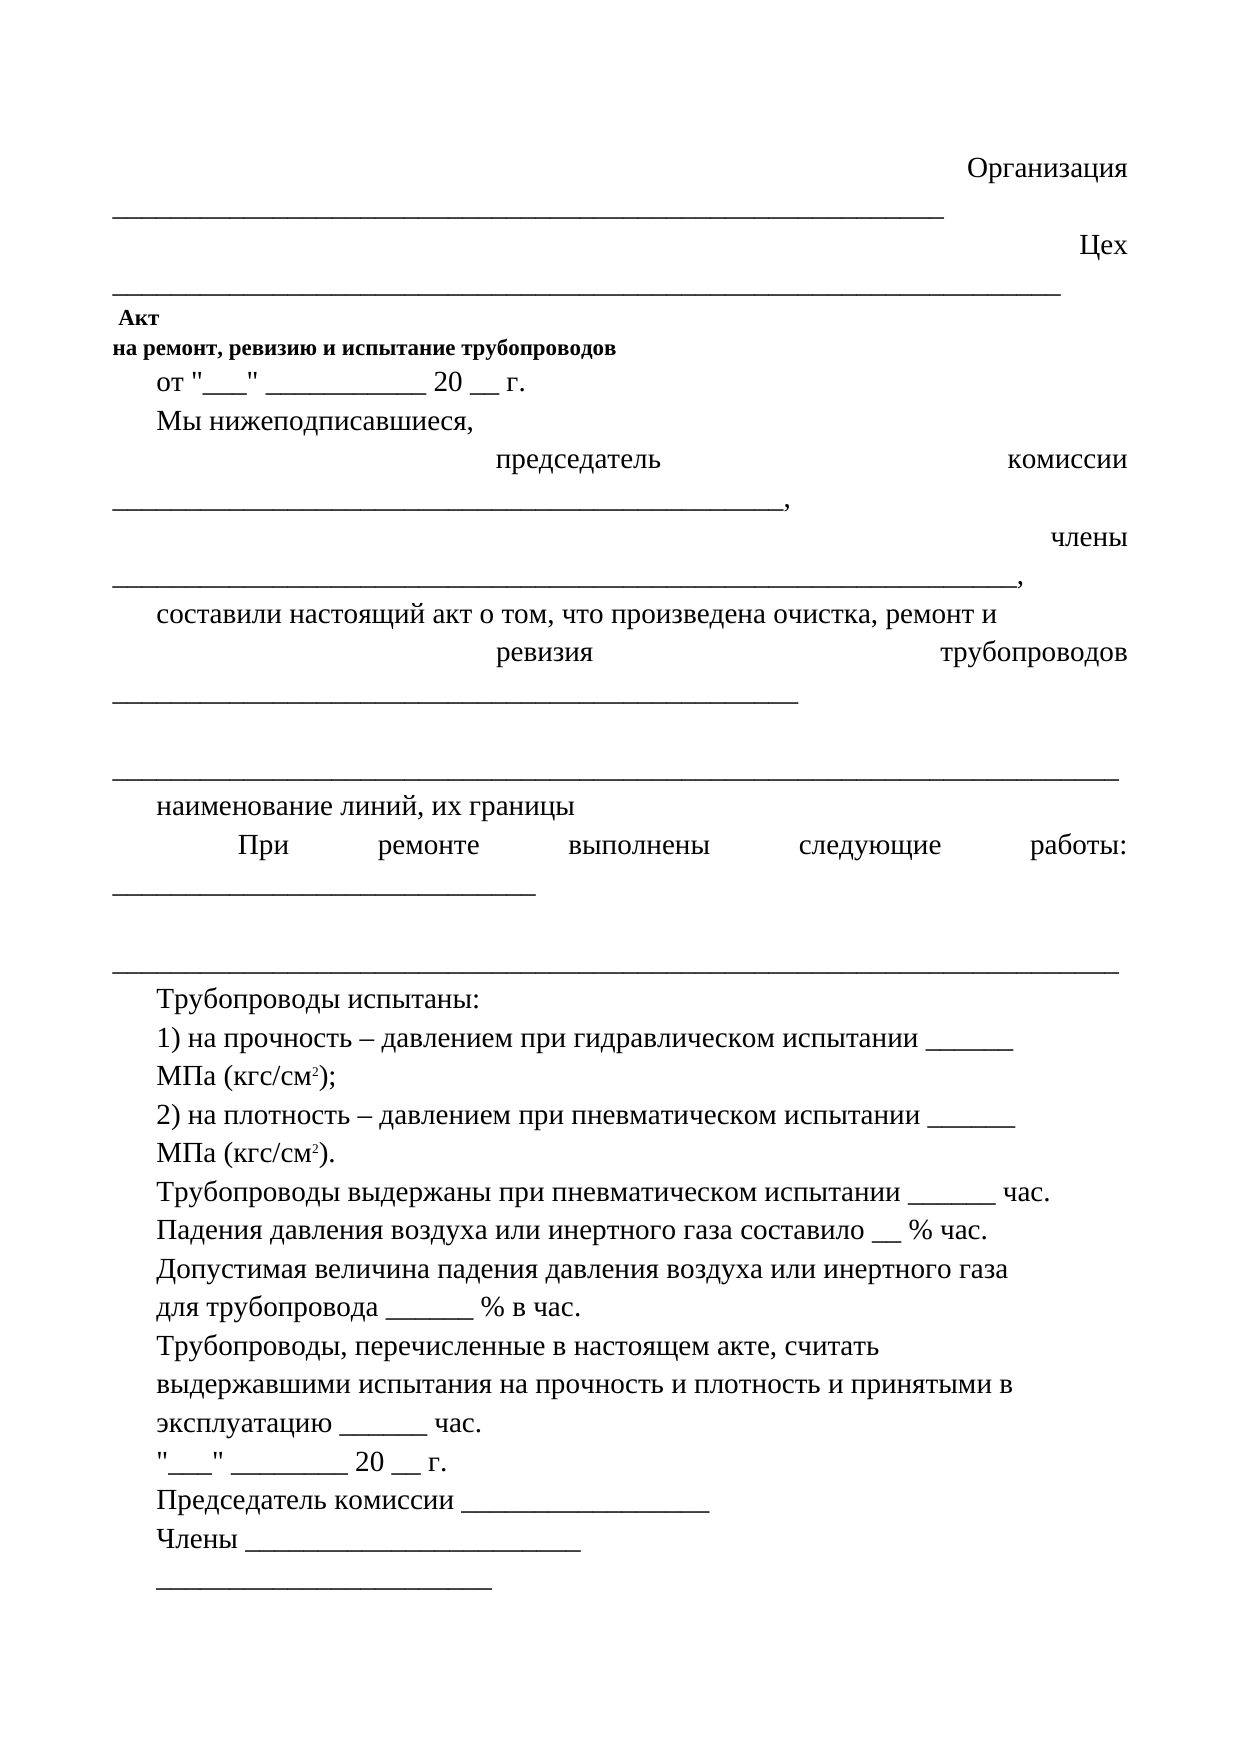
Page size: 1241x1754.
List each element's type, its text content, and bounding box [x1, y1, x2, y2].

text _____________________________________________________________________ [112, 711, 1128, 783]
text Мы нижеподписавшиеся, [112, 403, 1128, 437]
text Цех _________________________________________________________________ [112, 227, 1128, 299]
text Трубопроводы, перечисленные в настоящем акте, считать [112, 1328, 1128, 1362]
text МПа (кгс/см2); [112, 1058, 1128, 1092]
text Председатель комиссии _________________ [112, 1482, 1128, 1516]
text Трубопроводы испытаны: [112, 981, 1128, 1015]
text При ремонте выполнены следующие работы: _____________________________ [112, 827, 1128, 899]
text Акт на ремонт, ревизию и испытание трубопроводов [112, 304, 1128, 361]
text 1) на прочность – давлением при гидравлическом испытании ______ [112, 1020, 1128, 1053]
text Допустимая величина падения давления воздуха или инертного газа [112, 1251, 1128, 1284]
text выдержавшими испытания на прочность и плотность и принятыми в [112, 1367, 1128, 1400]
text для трубопровода ______ % в час. [112, 1289, 1128, 1323]
text Падения давления воздуха или инертного газа составило __ % час. [112, 1212, 1128, 1246]
text 2) на плотность – давлением при пневматическом испытании ______ [112, 1097, 1128, 1130]
text Члены _______________________ [112, 1521, 1128, 1554]
text от "___" ___________ 20 __ г. [112, 364, 1128, 398]
text составили настоящий акт о том, что произведена очистка, ремонт и [112, 596, 1128, 629]
text председатель комиссии ______________________________________________, [112, 442, 1128, 514]
text Трубопроводы выдержаны при пневматическом испытании ______ час. [112, 1174, 1128, 1207]
text "___" ________ 20 __ г. [112, 1444, 1128, 1477]
text ревизия трубопроводов _______________________________________________ [112, 634, 1128, 706]
text эксплуатацию ______ час. [112, 1405, 1128, 1439]
text члены ______________________________________________________________, [112, 519, 1128, 591]
text наименование линий, их границы [112, 788, 1128, 822]
text Организация _________________________________________________________ [112, 150, 1128, 222]
text _____________________________________________________________________ [112, 904, 1128, 976]
text _______________________ [112, 1559, 1128, 1593]
text МПа (кгс/см2). [112, 1135, 1128, 1169]
